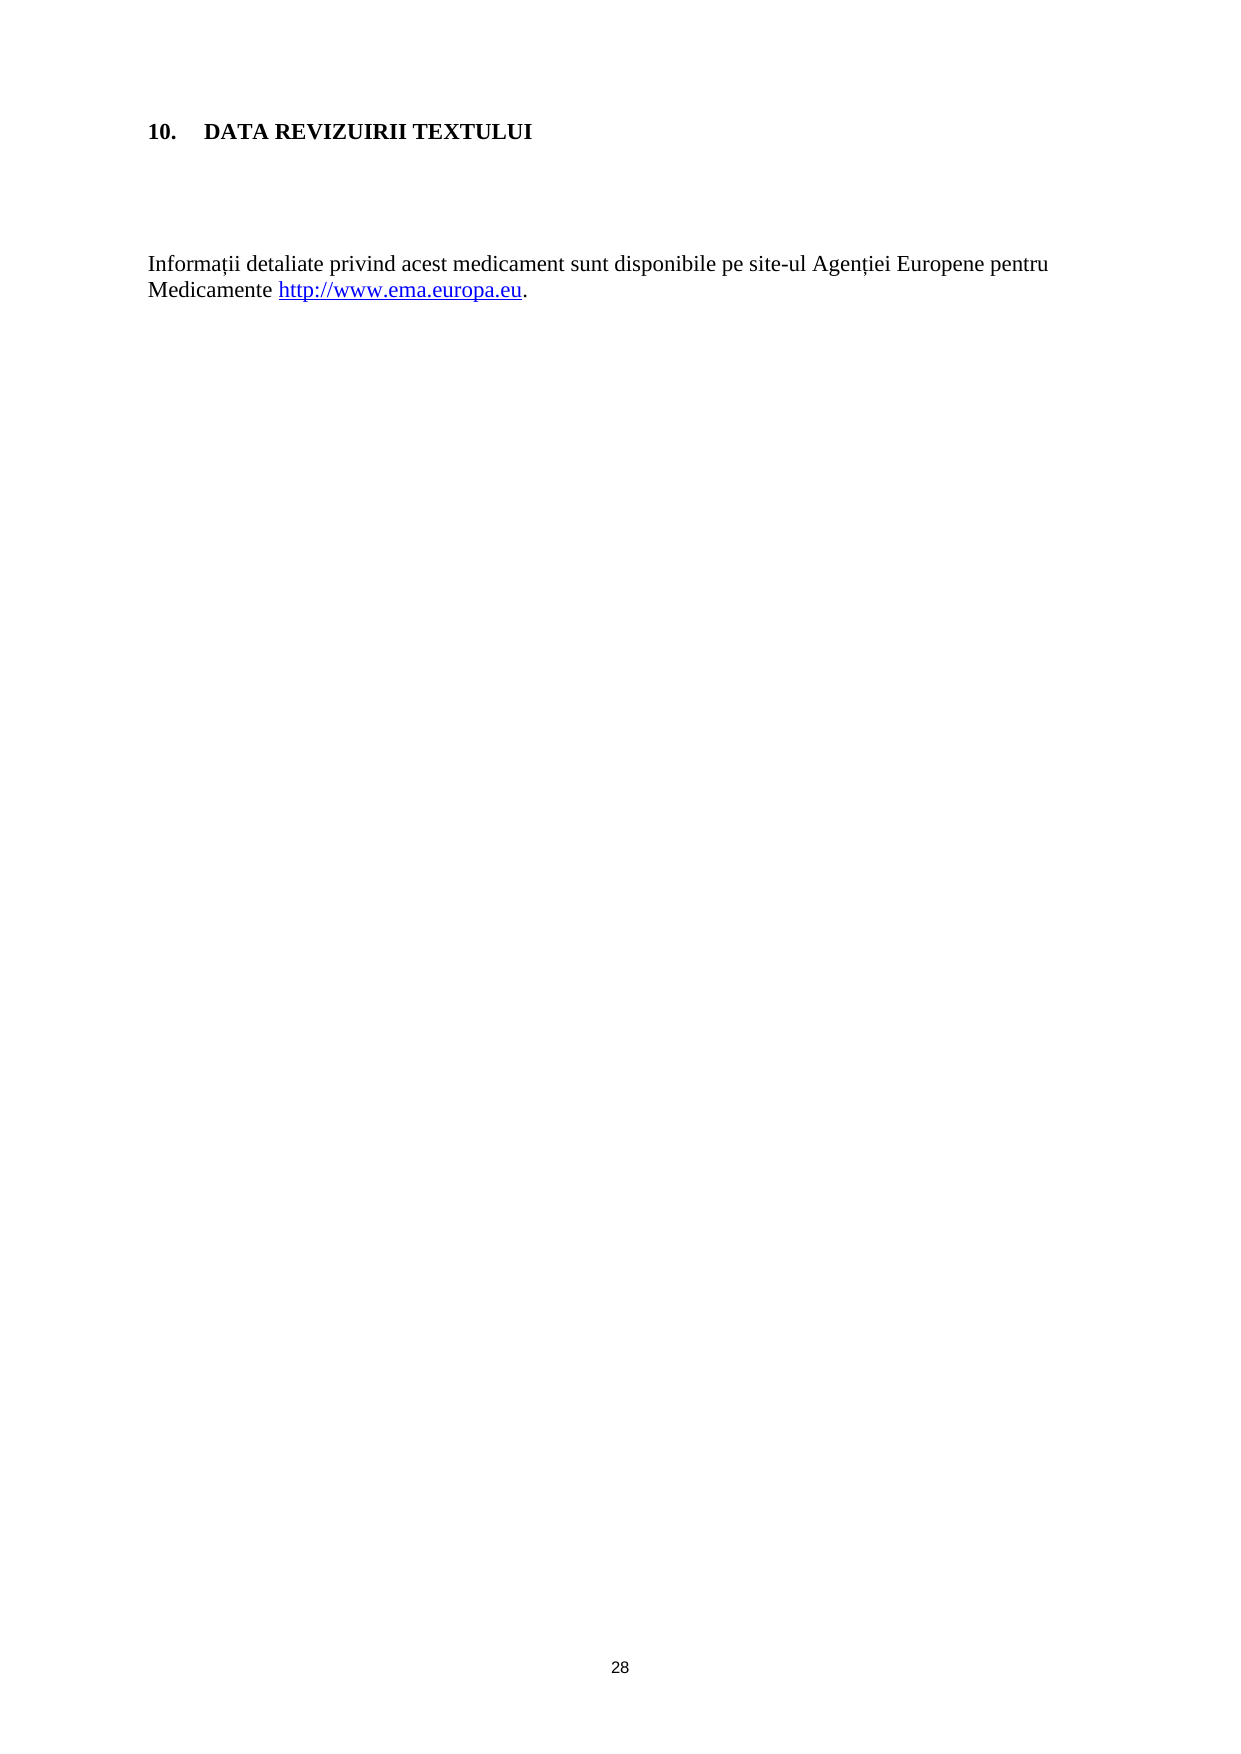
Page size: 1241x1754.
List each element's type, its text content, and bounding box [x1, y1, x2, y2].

text Informații detaliate privind acest medicament sunt disponibile pe site-ul Agenției Europene pentru Medicamente http://www.ema.europa.eu. [148, 250, 1092, 303]
text 10. DATA REVIZUIRII TEXTULUI [148, 118, 1092, 144]
